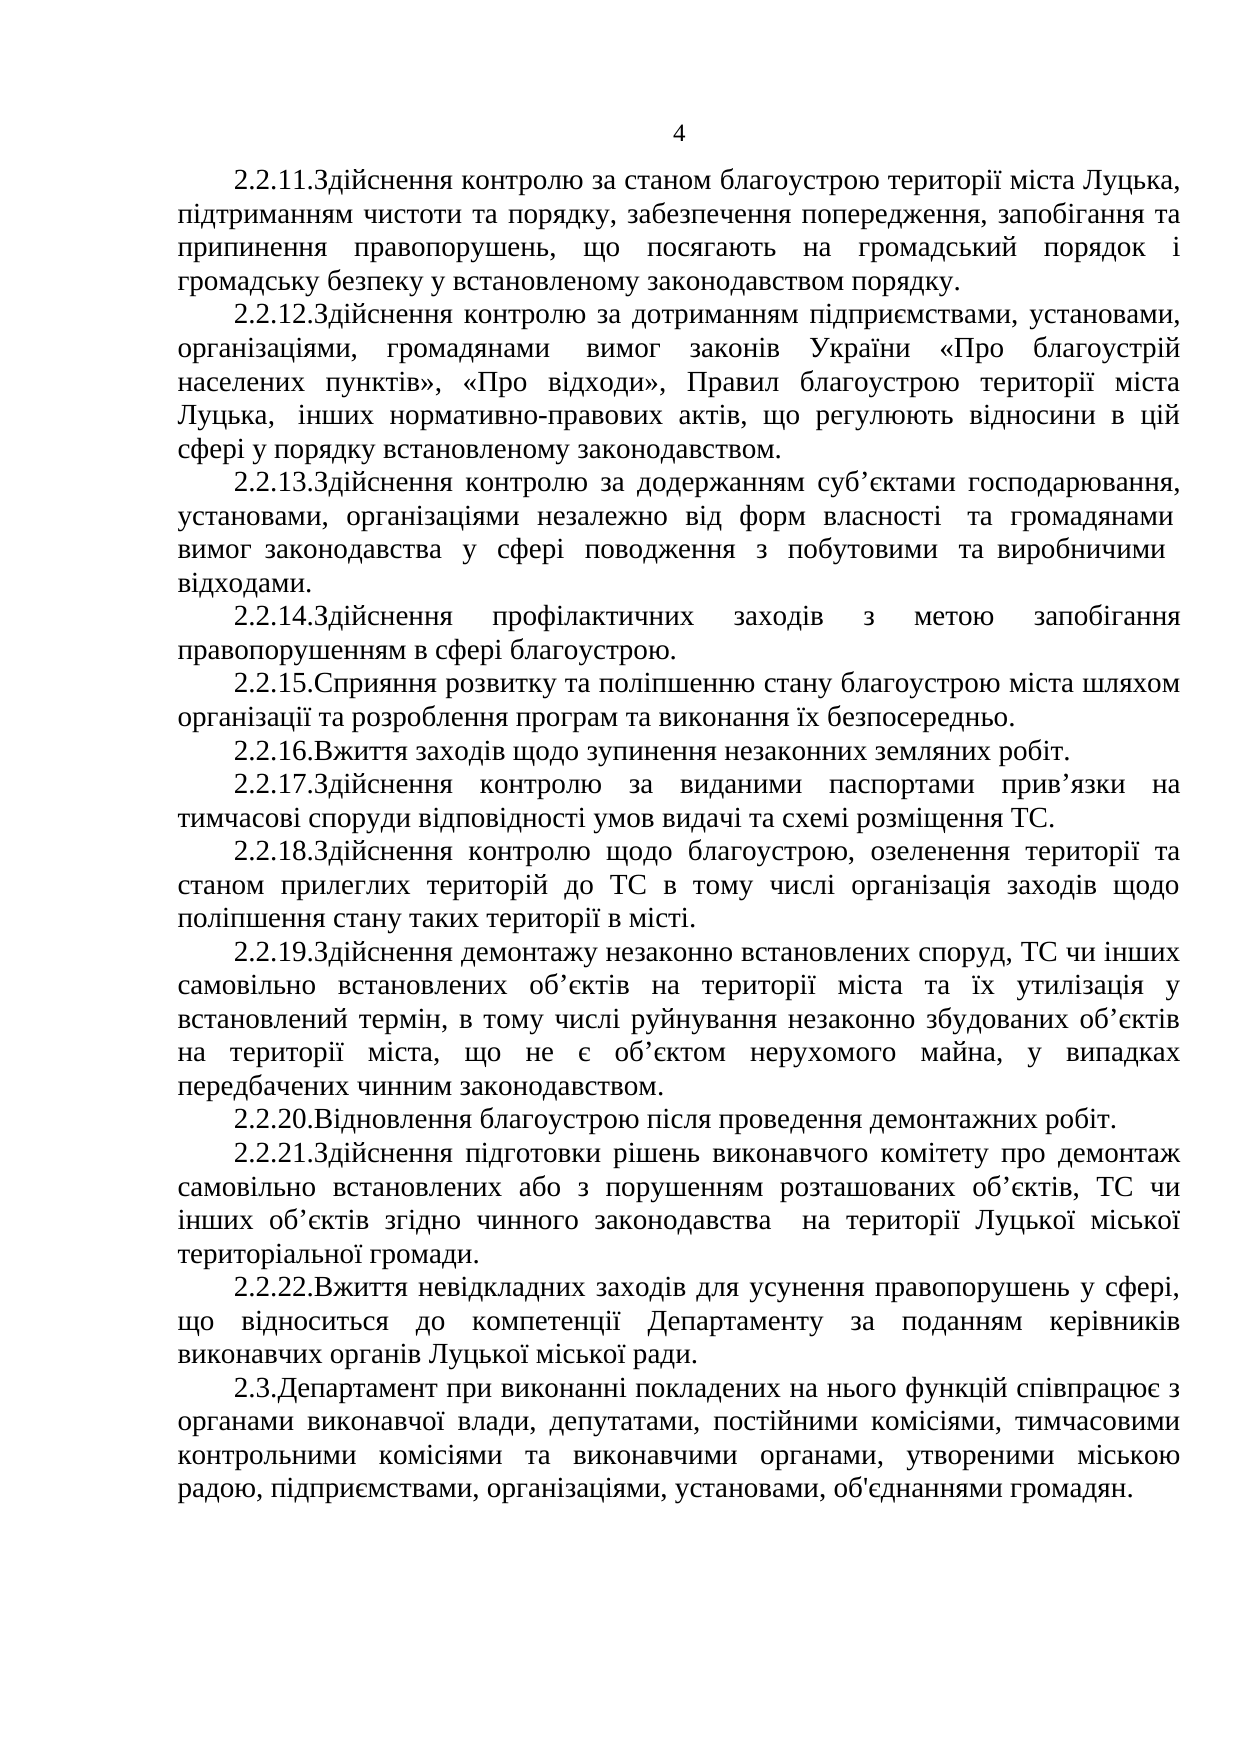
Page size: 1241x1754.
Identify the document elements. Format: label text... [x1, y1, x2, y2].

text 2.3.Департамент при виконанні покладених на нього функцій співпрацює з органами виконавчої влади, депутатами, постійними комісіями, тимчасовими контрольними комісіями та виконавчими органами, утвореними міською радою, підприємствами, організаціями, установами, об'єднаннями громадян. [177, 1370, 1181, 1504]
text 2.2.21.Здійснення підготовки рішень виконавчого комітету про демонтаж самовільно встановлених або з порушенням розташованих об’єктів, ТС чи інших об’єктів згідно чинного законодавства на території Луцької міської територіальної громади. [177, 1135, 1181, 1269]
text 2.2.16.Вжиття заходів щодо зупинення незаконних земляних робіт. [177, 733, 1181, 766]
text 2.2.18.Здійснення контролю щодо благоустрою, озеленення території та станом прилеглих територій до ТС в тому числі організація заходів щодо поліпшення стану таких території в місті. [177, 833, 1181, 934]
text 2.2.22.Вжиття невідкладних заходів для усунення правопорушень у сфері, що відноситься до компетенції Департаменту за поданням керівників виконавчих органів Луцької міської ради. [177, 1269, 1181, 1370]
text 2.2.12.Здійснення контролю за дотриманням підприємствами, установами, організаціями, громадянами вимог законів України «Про благоустрій населених пунктів», «Про відходи», Правил благоустрою території міста Луцька, інших нормативно-правових актів, що регулюють відносини в цій сфері у порядку встановленому законодавством. [177, 297, 1181, 464]
text 2.2.11.Здійснення контролю за станом благоустрою території міста Луцька, підтриманням чистоти та порядку, забезпечення попередження, запобігання та припинення правопорушень, що посягають на громадський порядок і громадську безпеку у встановленому законодавством порядку. [177, 162, 1181, 297]
text 2.2.17.Здійснення контролю за виданими паспортами прив’язки на тимчасові споруди відповідності умов видачі та схемі розміщення ТС. [177, 766, 1181, 833]
text 2.2.20.Відновлення благоустрою після проведення демонтажних робіт. [177, 1102, 1181, 1135]
text 2.2.15.Сприяння розвитку та поліпшенню стану благоустрою міста шляхом організації та розроблення програм та виконання їх безпосередньо. [177, 666, 1181, 733]
text 2.2.13.Здійснення контролю за додержанням суб’єктами господарювання, установами, організаціями незалежно від форм власності та громадянами вимог законодавства у сфері поводження з побутовими та виробничими відходами. [177, 464, 1181, 598]
text 2.2.14.Здійснення профілактичних заходів з метою запобігання правопорушенням в сфері благоустрою. [177, 598, 1181, 666]
text 2.2.19.Здійснення демонтажу незаконно встановлених споруд, ТС чи інших самовільно встановлених об’єктів на території міста та їх утилізація у встановлений термін, в тому числі руйнування незаконно збудованих об’єктів на території міста, що не є об’єктом нерухомого майна, у випадках передбачених чинним законодавством. [177, 934, 1181, 1102]
